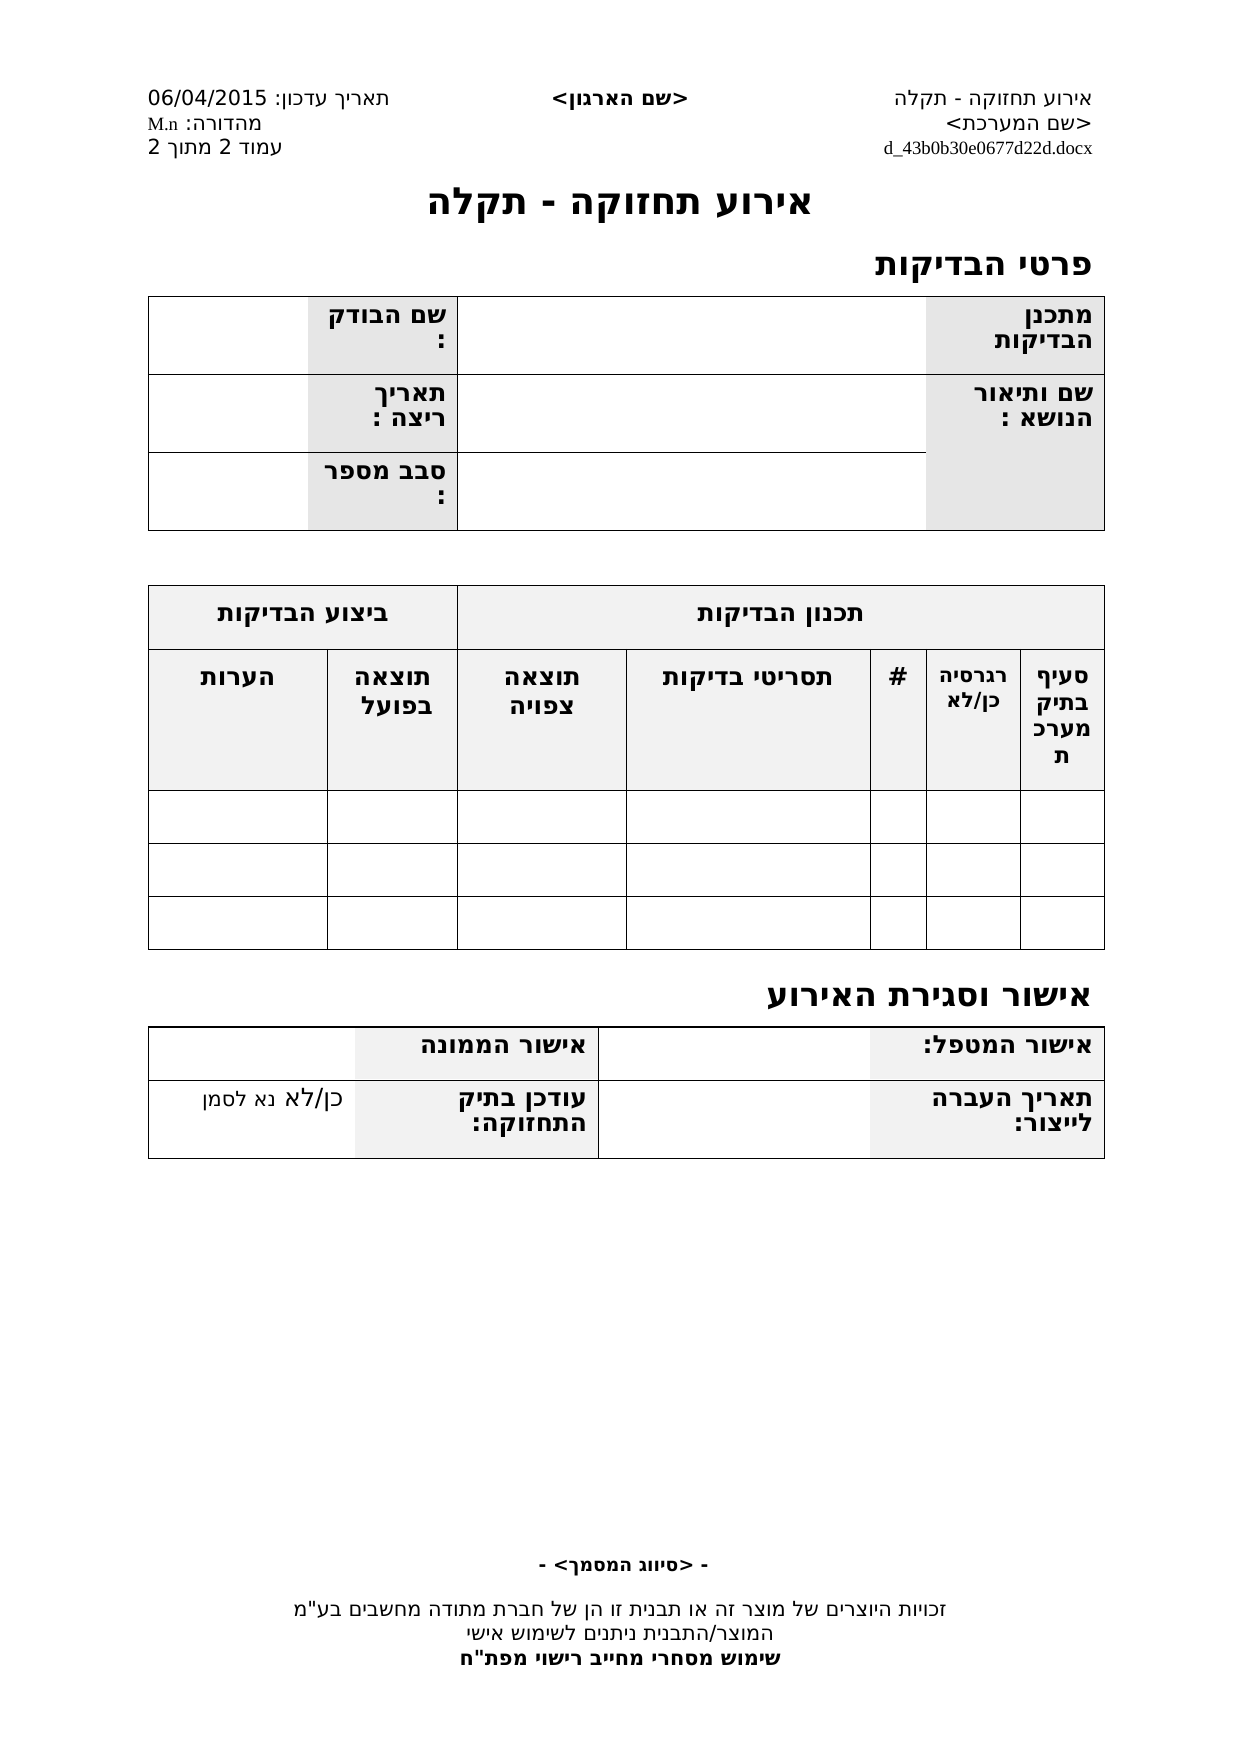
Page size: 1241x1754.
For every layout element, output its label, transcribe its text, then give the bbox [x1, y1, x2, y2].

table_cell תסריטי בדיקות [627, 650, 870, 790]
table_header שם הבודק : [308, 297, 457, 374]
table_cell [149, 897, 327, 949]
table_cell [627, 897, 870, 949]
table_cell תאריך העברה לייצור: [870, 1081, 1104, 1158]
table_cell [458, 791, 626, 843]
table_cell [149, 791, 327, 843]
table_cell [871, 844, 926, 896]
table_cell סבב מספר : [308, 453, 457, 530]
table_header תכנון הבדיקות [458, 586, 1104, 649]
table_cell רגרסיה כן/לא [927, 650, 1020, 790]
table_cell [927, 844, 1020, 896]
table_cell תאריך ריצה : [308, 375, 457, 452]
table_header [149, 1028, 354, 1079]
table_cell [458, 375, 926, 452]
table_cell # [871, 650, 926, 790]
subtitle פרטי הבדיקות [148, 244, 1092, 283]
table_cell כן/לא נא לסמן [149, 1081, 354, 1158]
table_cell [627, 791, 870, 843]
table_cell [458, 453, 926, 530]
table_cell [871, 791, 926, 843]
table_cell [1021, 897, 1104, 949]
table_cell [458, 844, 626, 896]
table_cell סעיף בתיק מערכת [1021, 650, 1104, 790]
table_cell עודכן בתיק התחזוקה: [355, 1081, 598, 1158]
table_cell [927, 897, 1020, 949]
table_cell [627, 844, 870, 896]
table_cell [927, 791, 1020, 843]
subtitle אישור וסגירת האירוע [148, 975, 1092, 1014]
table_header [599, 1028, 870, 1079]
table_header אישור המטפל: [870, 1028, 1104, 1079]
table_cell [1021, 844, 1104, 896]
table_cell [149, 375, 308, 452]
table_header אישור הממונה [355, 1028, 598, 1079]
table_header ביצוע הבדיקות [149, 586, 457, 649]
table_cell [871, 897, 926, 949]
table_header מתכנן הבדיקות [926, 297, 1104, 374]
table_cell [149, 844, 327, 896]
table_cell הערות [149, 650, 327, 790]
table_cell [149, 453, 308, 530]
table_cell תוצאה צפויה [458, 650, 626, 790]
table_cell [328, 897, 457, 949]
table_header [458, 297, 926, 374]
table_cell שם ותיאור הנושא : [926, 375, 1104, 530]
table_cell [599, 1081, 870, 1158]
table_cell תוצאה בפועל [328, 650, 457, 790]
table_header [149, 297, 308, 374]
table_cell [328, 791, 457, 843]
table_cell [1021, 791, 1104, 843]
table_cell [458, 897, 626, 949]
table_cell [328, 844, 457, 896]
